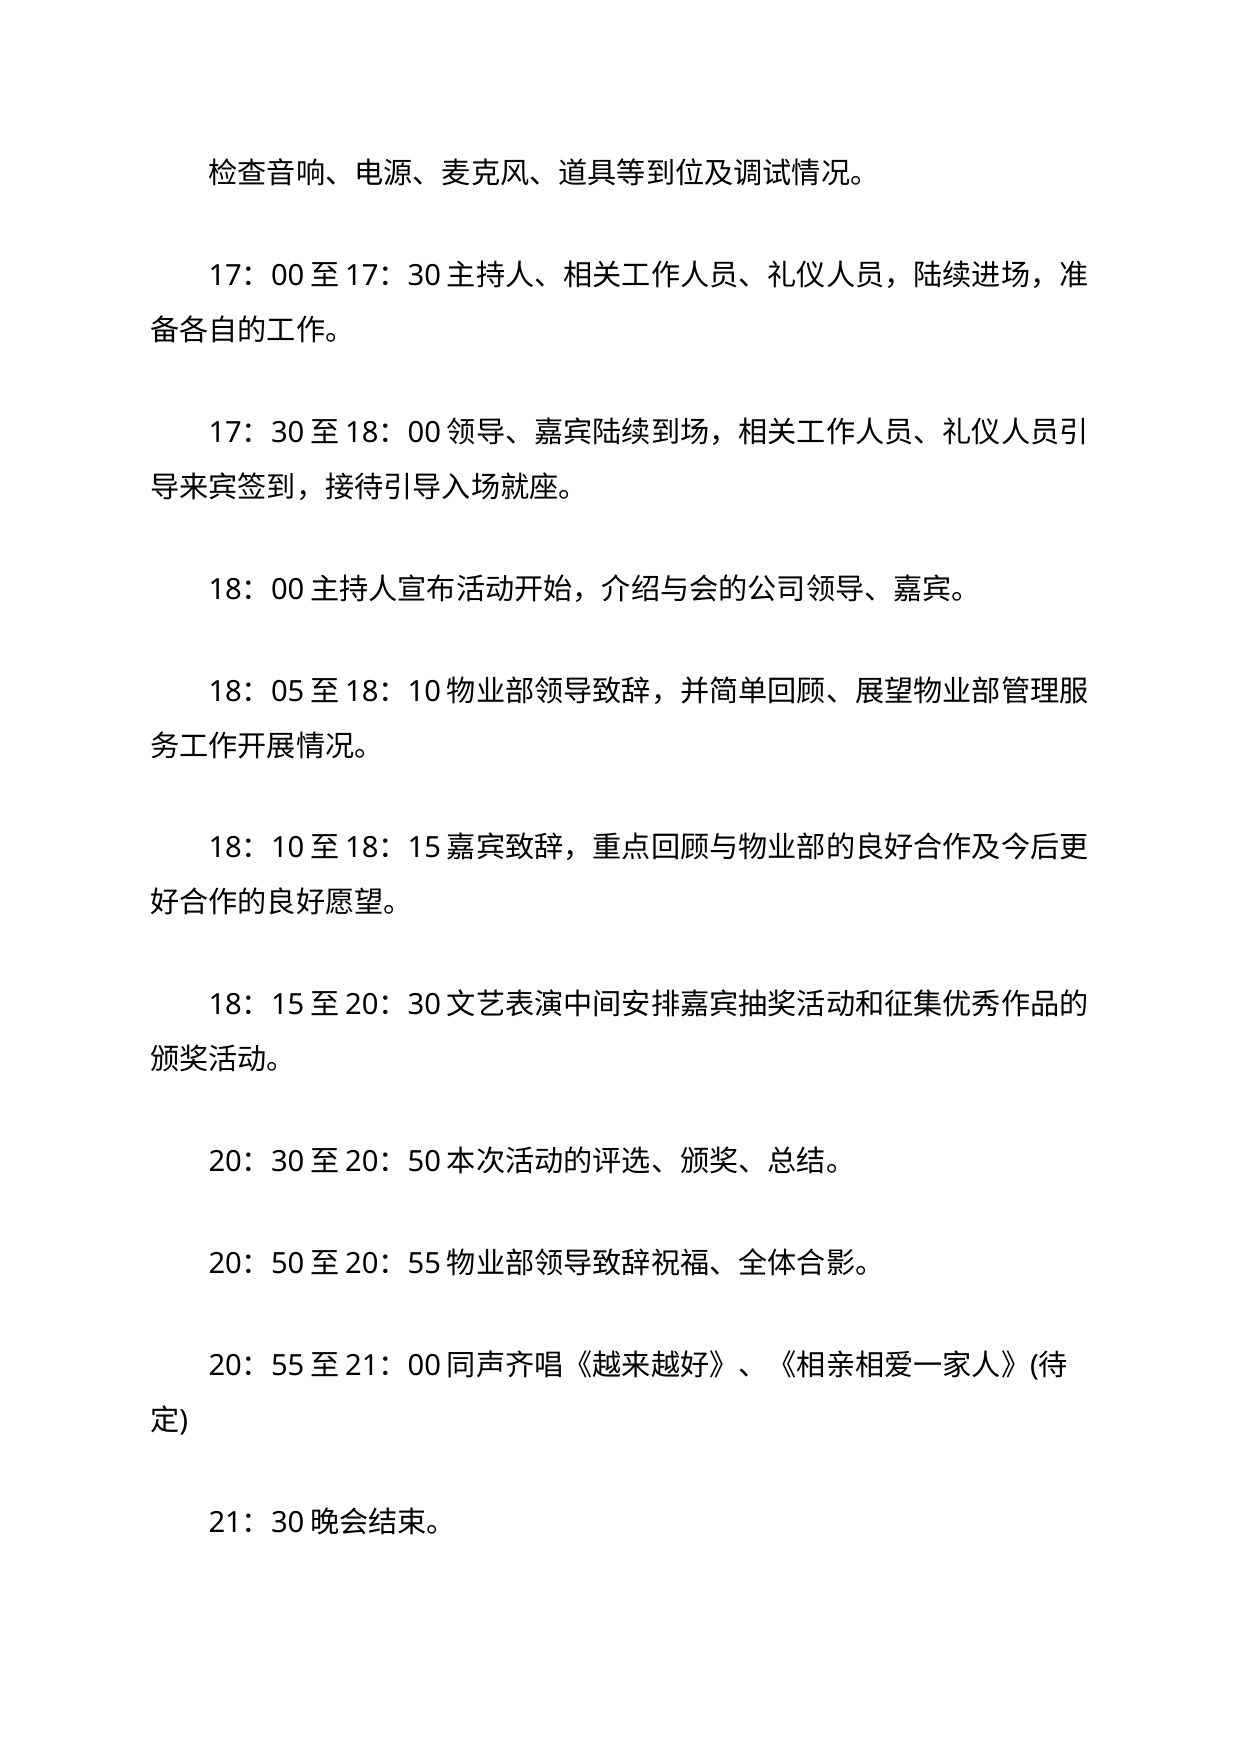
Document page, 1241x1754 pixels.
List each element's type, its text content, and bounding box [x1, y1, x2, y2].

text 17：00至17：30主持人、相关工作人员、礼仪人员，陆续进场，准备各自的工作。 [150, 252, 1090, 349]
text 18：05至18：10物业部领导致辞，并简单回顾、展望物业部管理服务工作开展情况。 [150, 667, 1090, 764]
text 20：55至21：00同声齐唱《越来越好》、《相亲相爱一家人》(待定) [150, 1342, 1090, 1439]
text 20：50至20：55物业部领导致辞祝福、全体合影。 [150, 1239, 1090, 1282]
text 18：15至20：30文艺表演中间安排嘉宾抽奖活动和征集优秀作品的颁奖活动。 [150, 981, 1090, 1078]
text 20：30至20：50本次活动的评选、颁奖、总结。 [150, 1138, 1090, 1180]
text 17：30至18：00领导、嘉宾陆续到场，相关工作人员、礼仪人员引导来宾签到，接待引导入场就座。 [150, 408, 1090, 506]
text 检查音响、电源、麦克风、道具等到位及调试情况。 [150, 150, 1090, 192]
text 18：00主持人宣布活动开始，介绍与会的公司领导、嘉宾。 [150, 565, 1090, 608]
text 18：10至18：15嘉宾致辞，重点回顾与物业部的良好合作及今后更好合作的良好愿望。 [150, 824, 1090, 921]
text 21：30晚会结束。 [150, 1498, 1090, 1541]
